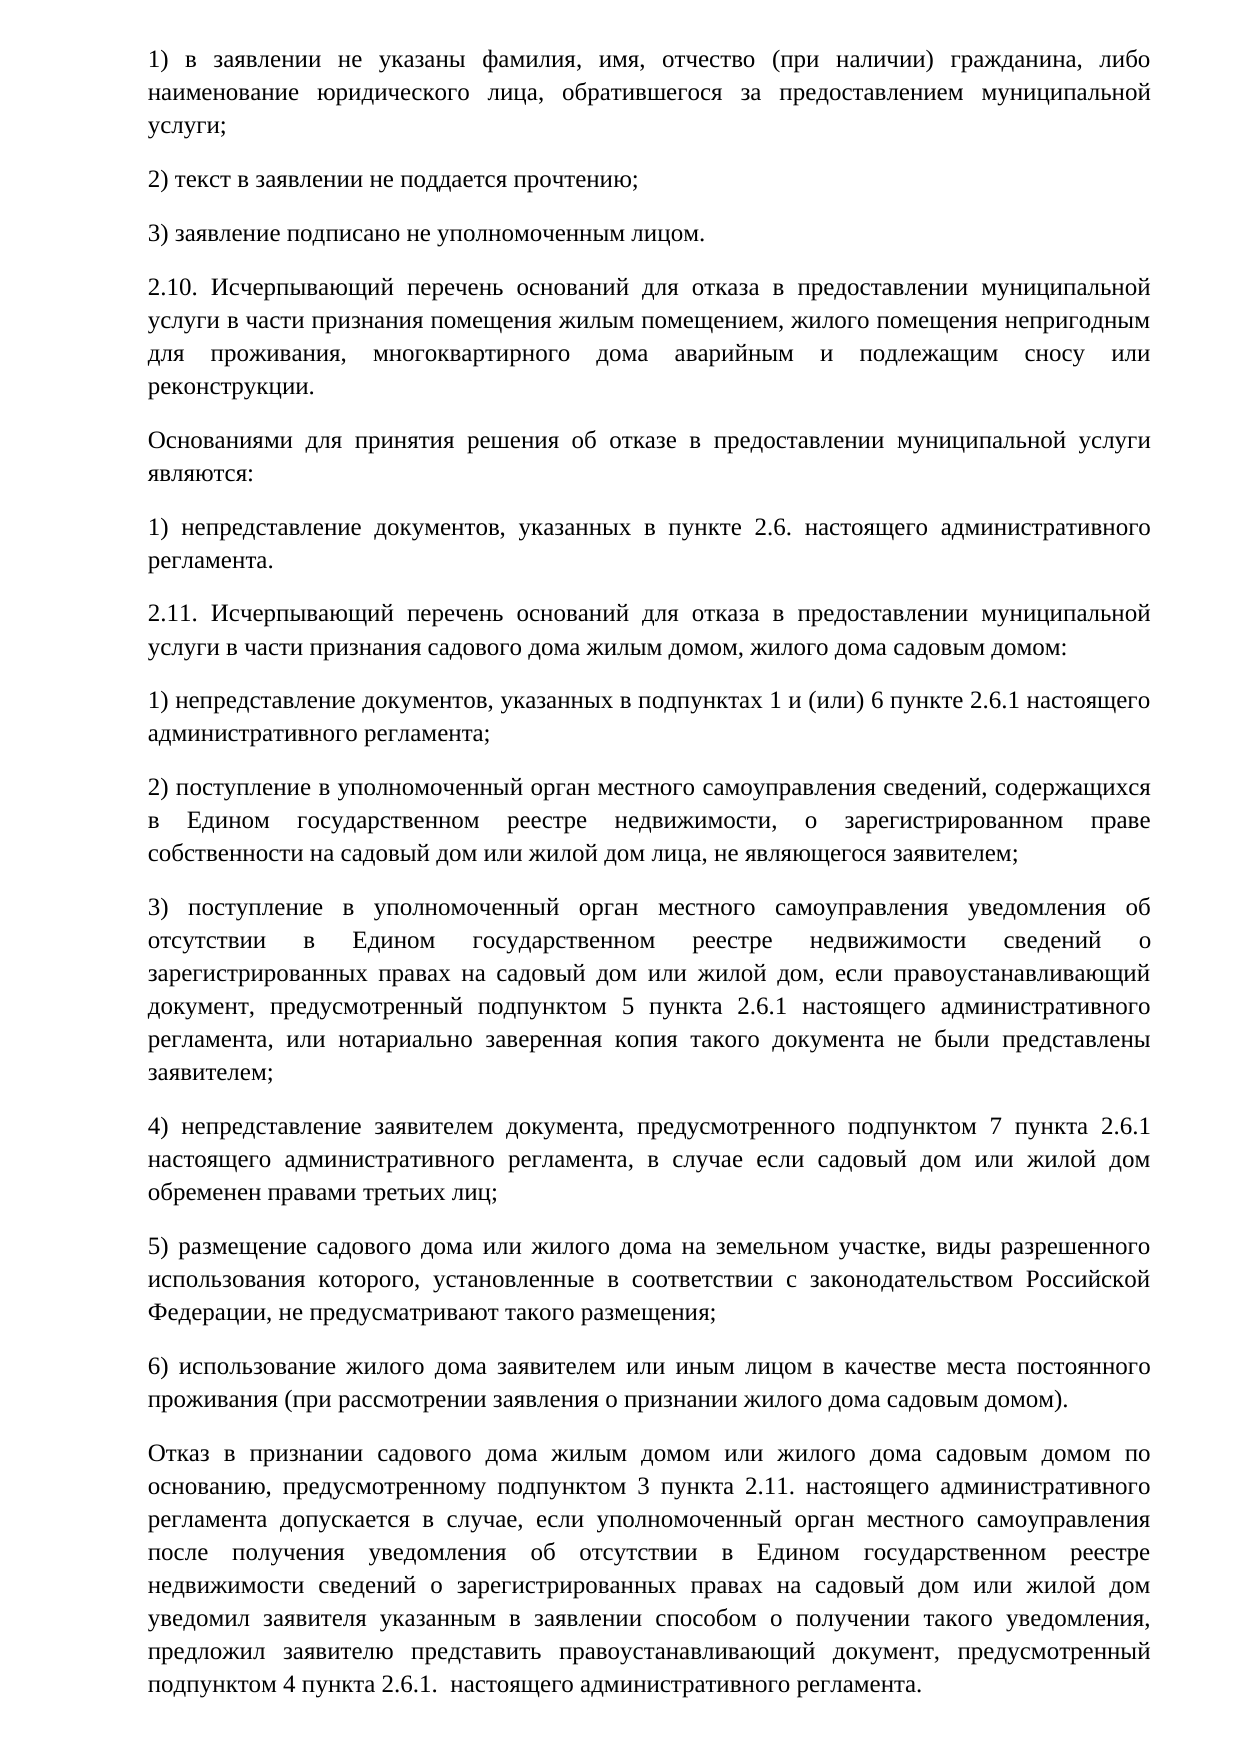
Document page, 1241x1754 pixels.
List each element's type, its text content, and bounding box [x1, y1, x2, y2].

text 5) размещение садового дома или жилого дома на земельном участке, виды разрешенного использования которого, установленные в соответствии с законодательством Российской Федерации, не предусматривают такого размещения; [148, 1231, 1152, 1326]
text 2.10. Исчерпывающий перечень оснований для отказа в предоставлении муниципальной услуги в части признания помещения жилым помещением, жилого помещения непригодным для проживания, многоквартирного дома аварийным и подлежащим сносу или реконструкции. [148, 272, 1152, 400]
text Основаниями для принятия решения об отказе в предоставлении муниципальной услуги являются: [148, 425, 1152, 487]
text 6) использование жилого дома заявителем или иным лицом в качестве места постоянного проживания (при рассмотрении заявления о признании жилого дома садовым домом). [148, 1351, 1152, 1413]
text 3) заявление подписано не уполномоченным лицом. [148, 218, 1152, 247]
text 2) текст в заявлении не поддается прочтению; [148, 164, 1152, 193]
text 2) поступление в уполномоченный орган местного самоуправления сведений, содержащихся в Едином государственном реестре недвижимости, о зарегистрированном праве собственности на садовый дом или жилой дом лица, не являющегося заявителем; [148, 772, 1152, 867]
text Отказ в признании садового дома жилым домом или жилого дома садовым домом по основанию, предусмотренному подпунктом 3 пункта 2.11. настоящего административного регламента допускается в случае, если уполномоченный орган местного самоуправления после получения уведомления об отсутствии в Едином государственном реестре недвижимости сведений о зарегистрированных правах на садовый дом или жилой дом уведомил заявителя указанным в заявлении способом о получении такого уведомления, предложил заявителю представить правоустанавливающий документ, предусмотренный подпунктом 4 пункта 2.6.1. настоящего административного регламента. [148, 1438, 1152, 1698]
text 1) в заявлении не указаны фамилия, имя, отчество (при наличии) гражданина, либо наименование юридического лица, обратившегося за предоставлением муниципальной услуги; [148, 44, 1152, 139]
text 4) непредставление заявителем документа, предусмотренного подпунктом 7 пункта 2.6.1 настоящего административного регламента, в случае если садовый дом или жилой дом обременен правами третьих лиц; [148, 1111, 1152, 1206]
text 2.11. Исчерпывающий перечень оснований для отказа в предоставлении муниципальной услуги в части признания садового дома жилым домом, жилого дома садовым домом: [148, 598, 1152, 660]
text 3) поступление в уполномоченный орган местного самоуправления уведомления об отсутствии в Едином государственном реестре недвижимости сведений о зарегистрированных правах на садовый дом или жилой дом, если правоустанавливающий документ, предусмотренный подпунктом 5 пункта 2.6.1 настоящего административного регламента, или нотариально заверенная копия такого документа не были представлены заявителем; [148, 892, 1152, 1086]
text 1) непредставление документов, указанных в подпунктах 1 и (или) 6 пункте 2.6.1 настоящего административного регламента; [148, 685, 1152, 747]
text 1) непредставление документов, указанных в пункте 2.6. настоящего административного регламента. [148, 512, 1152, 573]
